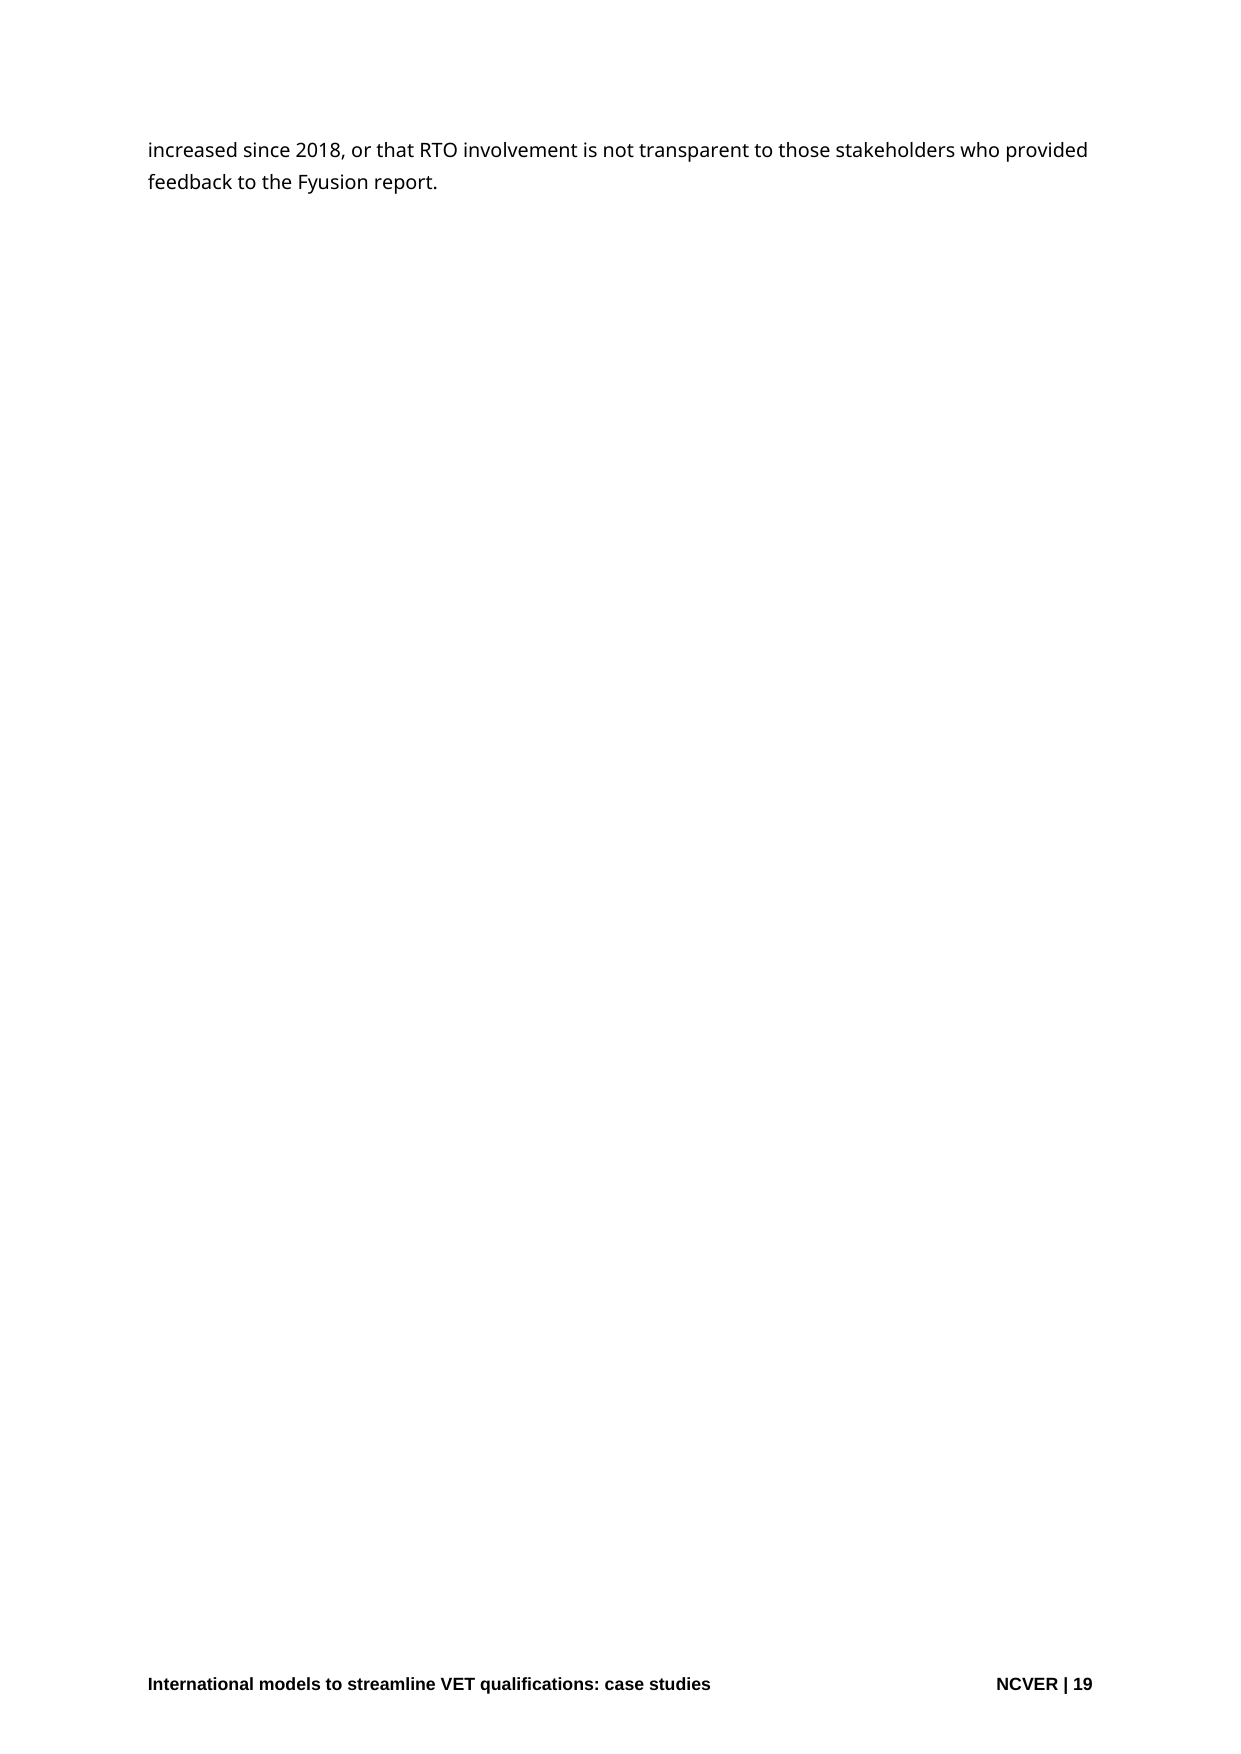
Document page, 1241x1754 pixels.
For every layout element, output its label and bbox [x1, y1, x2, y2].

text [148, 133, 1093, 195]
